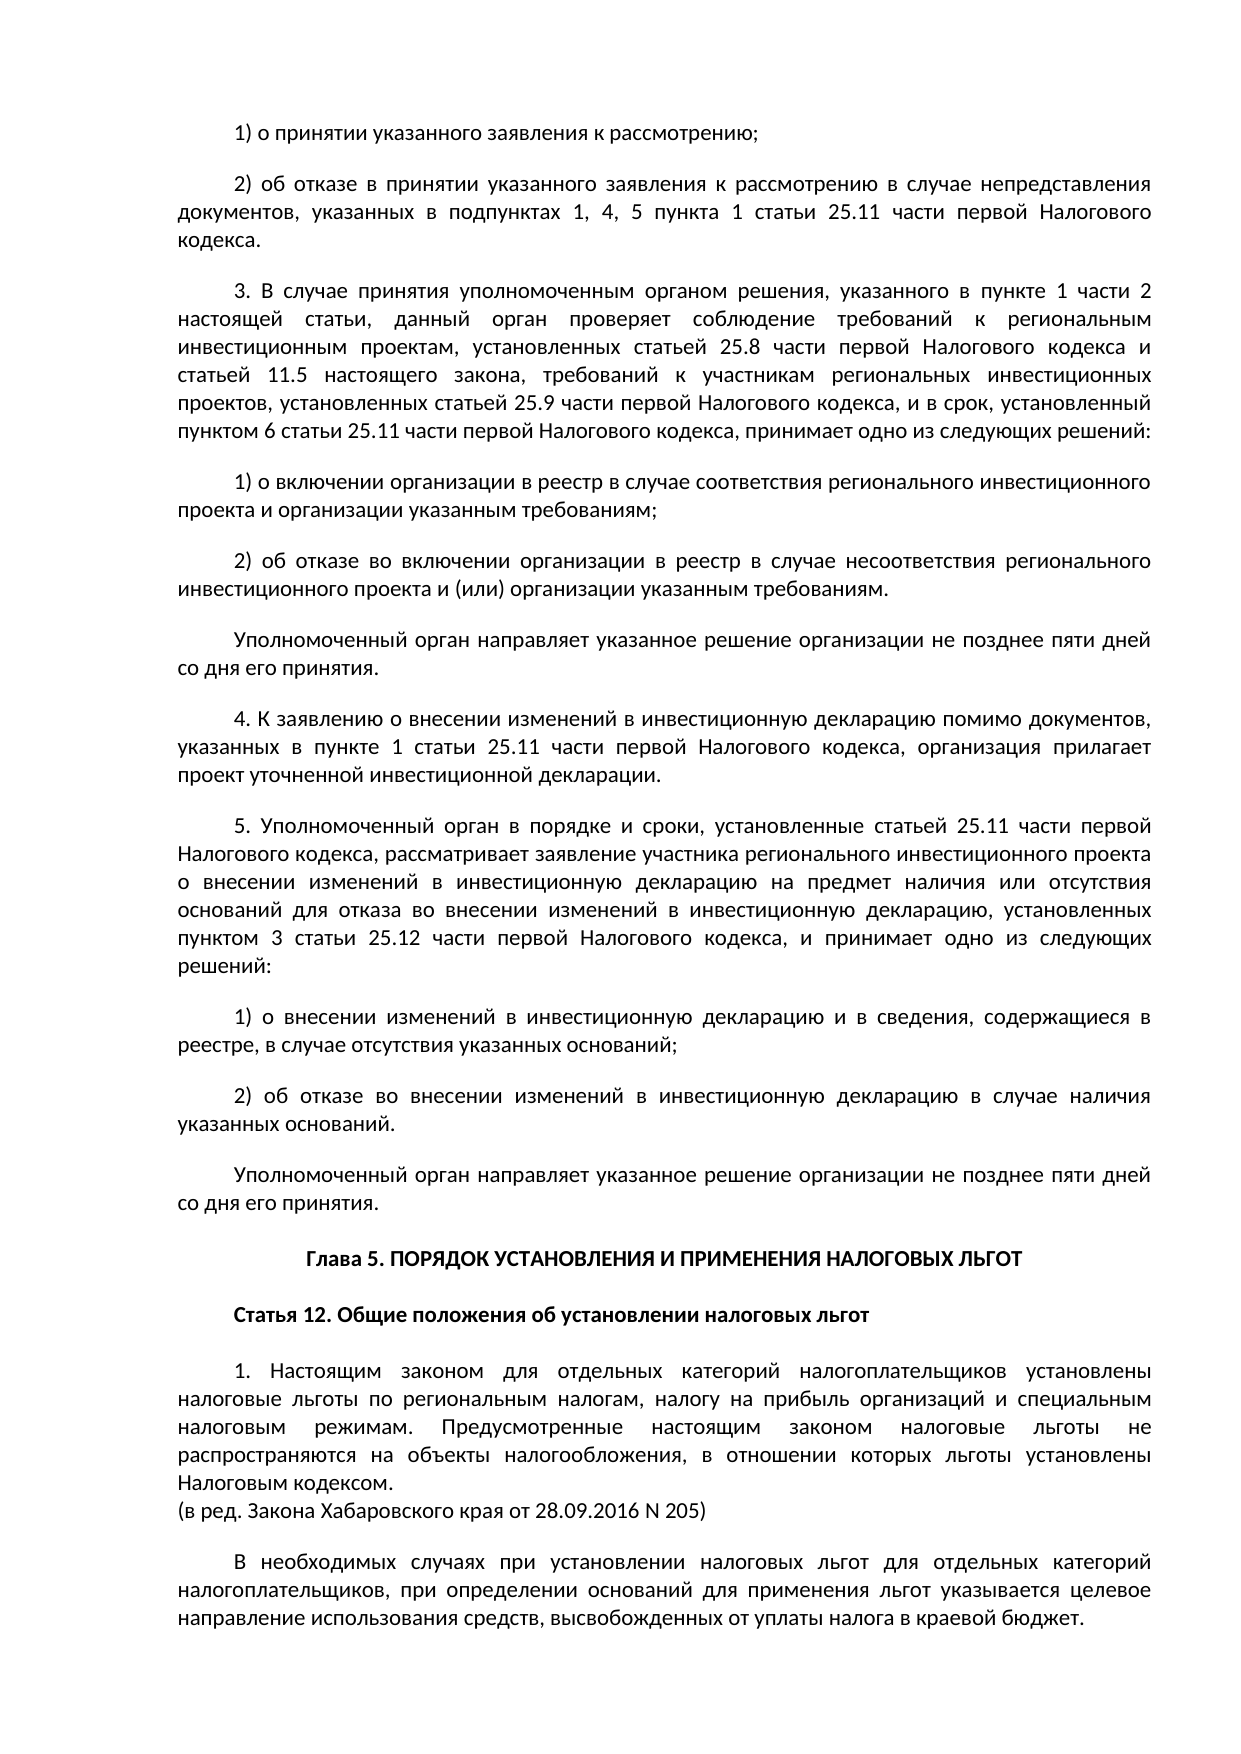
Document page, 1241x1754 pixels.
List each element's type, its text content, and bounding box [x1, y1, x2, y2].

text 3. В случае принятия уполномоченным органом решения, указанного в пункте 1 части 2 настоящей статьи, данный орган проверяет соблюдение требований к региональным инвестиционным проектам, установленных статьей 25.8 части первой Налогового кодекса и статьей 11.5 настоящего закона, требований к участникам региональных инвестиционных проектов, установленных статьей 25.9 части первой Налогового кодекса, и в срок, установленный пунктом 6 статьи 25.11 части первой Налогового кодекса, принимает одно из следующих решений: [177, 276, 1152, 444]
title Статья 12. Общие положения об установлении налоговых льгот [177, 1300, 1152, 1328]
text 1) о внесении изменений в инвестиционную декларацию и в сведения, содержащиеся в реестре, в случае отсутствия указанных оснований; [177, 1002, 1152, 1058]
text 5. Уполномоченный орган в порядке и сроки, установленные статьей 25.11 части первой Налогового кодекса, рассматривает заявление участника регионального инвестиционного проекта о внесении изменений в инвестиционную декларацию на предмет наличия или отсутствия оснований для отказа во внесении изменений в инвестиционную декларацию, установленных пунктом 3 статьи 25.12 части первой Налогового кодекса, и принимает одно из следующих решений: [177, 811, 1152, 979]
title Глава 5. ПОРЯДОК УСТАНОВЛЕНИЯ И ПРИМЕНЕНИЯ НАЛОГОВЫХ ЛЬГОТ [177, 1244, 1152, 1272]
text 2) об отказе во внесении изменений в инвестиционную декларацию в случае наличия указанных оснований. [177, 1081, 1152, 1137]
text Уполномоченный орган направляет указанное решение организации не позднее пяти дней со дня его принятия. [177, 625, 1152, 681]
text 1) о включении организации в реестр в случае соответствия регионального инвестиционного проекта и организации указанным требованиям; [177, 467, 1152, 523]
text 4. К заявлению о внесении изменений в инвестиционную декларацию помимо документов, указанных в пункте 1 статьи 25.11 части первой Налогового кодекса, организация прилагает проект уточненной инвестиционной декларации. [177, 704, 1152, 788]
text (в ред. Закона Хабаровского края от 28.09.2016 N 205) [177, 1496, 1152, 1524]
text 1) о принятии указанного заявления к рассмотрению; [177, 118, 1152, 146]
text Уполномоченный орган направляет указанное решение организации не позднее пяти дней со дня его принятия. [177, 1160, 1152, 1216]
text 1. Настоящим законом для отдельных категорий налогоплательщиков установлены налоговые льготы по региональным налогам, налогу на прибыль организаций и специальным налоговым режимам. Предусмотренные настоящим законом налоговые льготы не распространяются на объекты налогообложения, в отношении которых льготы установлены Налоговым кодексом. [177, 1356, 1152, 1496]
text 2) об отказе во включении организации в реестр в случае несоответствия регионального инвестиционного проекта и (или) организации указанным требованиям. [177, 546, 1152, 602]
text 2) об отказе в принятии указанного заявления к рассмотрению в случае непредставления документов, указанных в подпунктах 1, 4, 5 пункта 1 статьи 25.11 части первой Налогового кодекса. [177, 169, 1152, 253]
text В необходимых случаях при установлении налоговых льгот для отдельных категорий налогоплательщиков, при определении оснований для применения льгот указывается целевое направление использования средств, высвобожденных от уплаты налога в краевой бюджет. [177, 1547, 1152, 1631]
